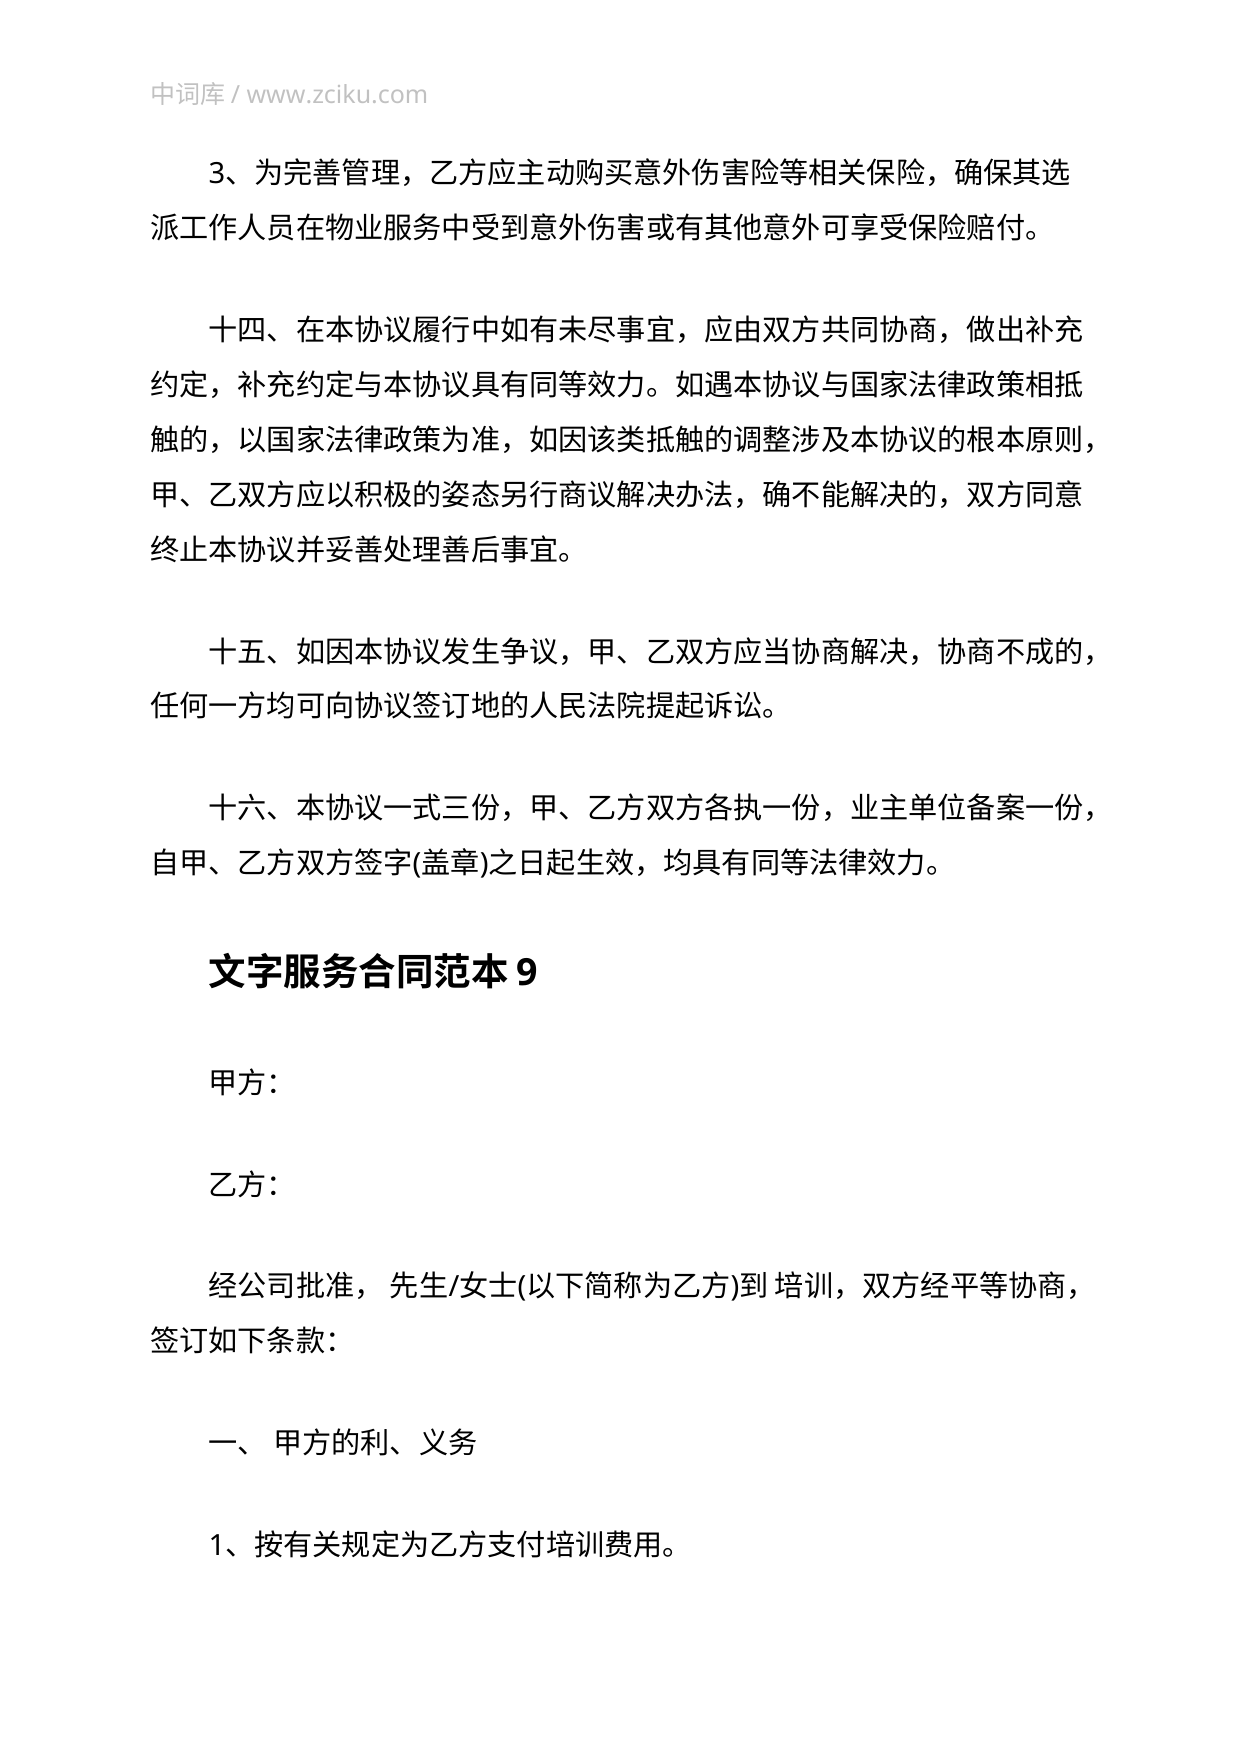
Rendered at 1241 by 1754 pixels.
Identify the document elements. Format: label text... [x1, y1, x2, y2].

text 十四、在本协议履行中如有未尽事宜，应由双方共同协商，做出补充约定，补充约定与本协议具有同等效力。如遇本协议与国家法律政策相抵触的，以国家法律政策为准，如因该类抵触的调整涉及本协议的根本原则，甲、乙双方应以积极的姿态另行商议解决办法，确不能解决的，双方同意终止本协议并妥善处理善后事宜。 [150, 307, 1090, 569]
text 文字服务合同范本9 [150, 942, 1090, 996]
text 一、 甲方的利、义务 [150, 1419, 1090, 1462]
text 乙方： [150, 1161, 1090, 1203]
text 1、按有关规定为乙方支付培训费用。 [150, 1521, 1090, 1564]
text 甲方： [150, 1059, 1090, 1102]
text 十六、本协议一式三份，甲、乙方双方各执一份，业主单位备案一份，自甲、乙方双方签字(盖章)之日起生效，均具有同等法律效力。 [150, 785, 1090, 882]
text 3、为完善管理，乙方应主动购买意外伤害险等相关保险，确保其选派工作人员在物业服务中受到意外伤害或有其他意外可享受保险赔付。 [150, 150, 1090, 247]
text 经公司批准， 先生/女士(以下简称为乙方)到 培训，双方经平等协商，签订如下条款： [150, 1263, 1090, 1360]
text 十五、如因本协议发生争议，甲、乙双方应当协商解决，协商不成的，任何一方均可向协议签订地的人民法院提起诉讼。 [150, 628, 1090, 725]
